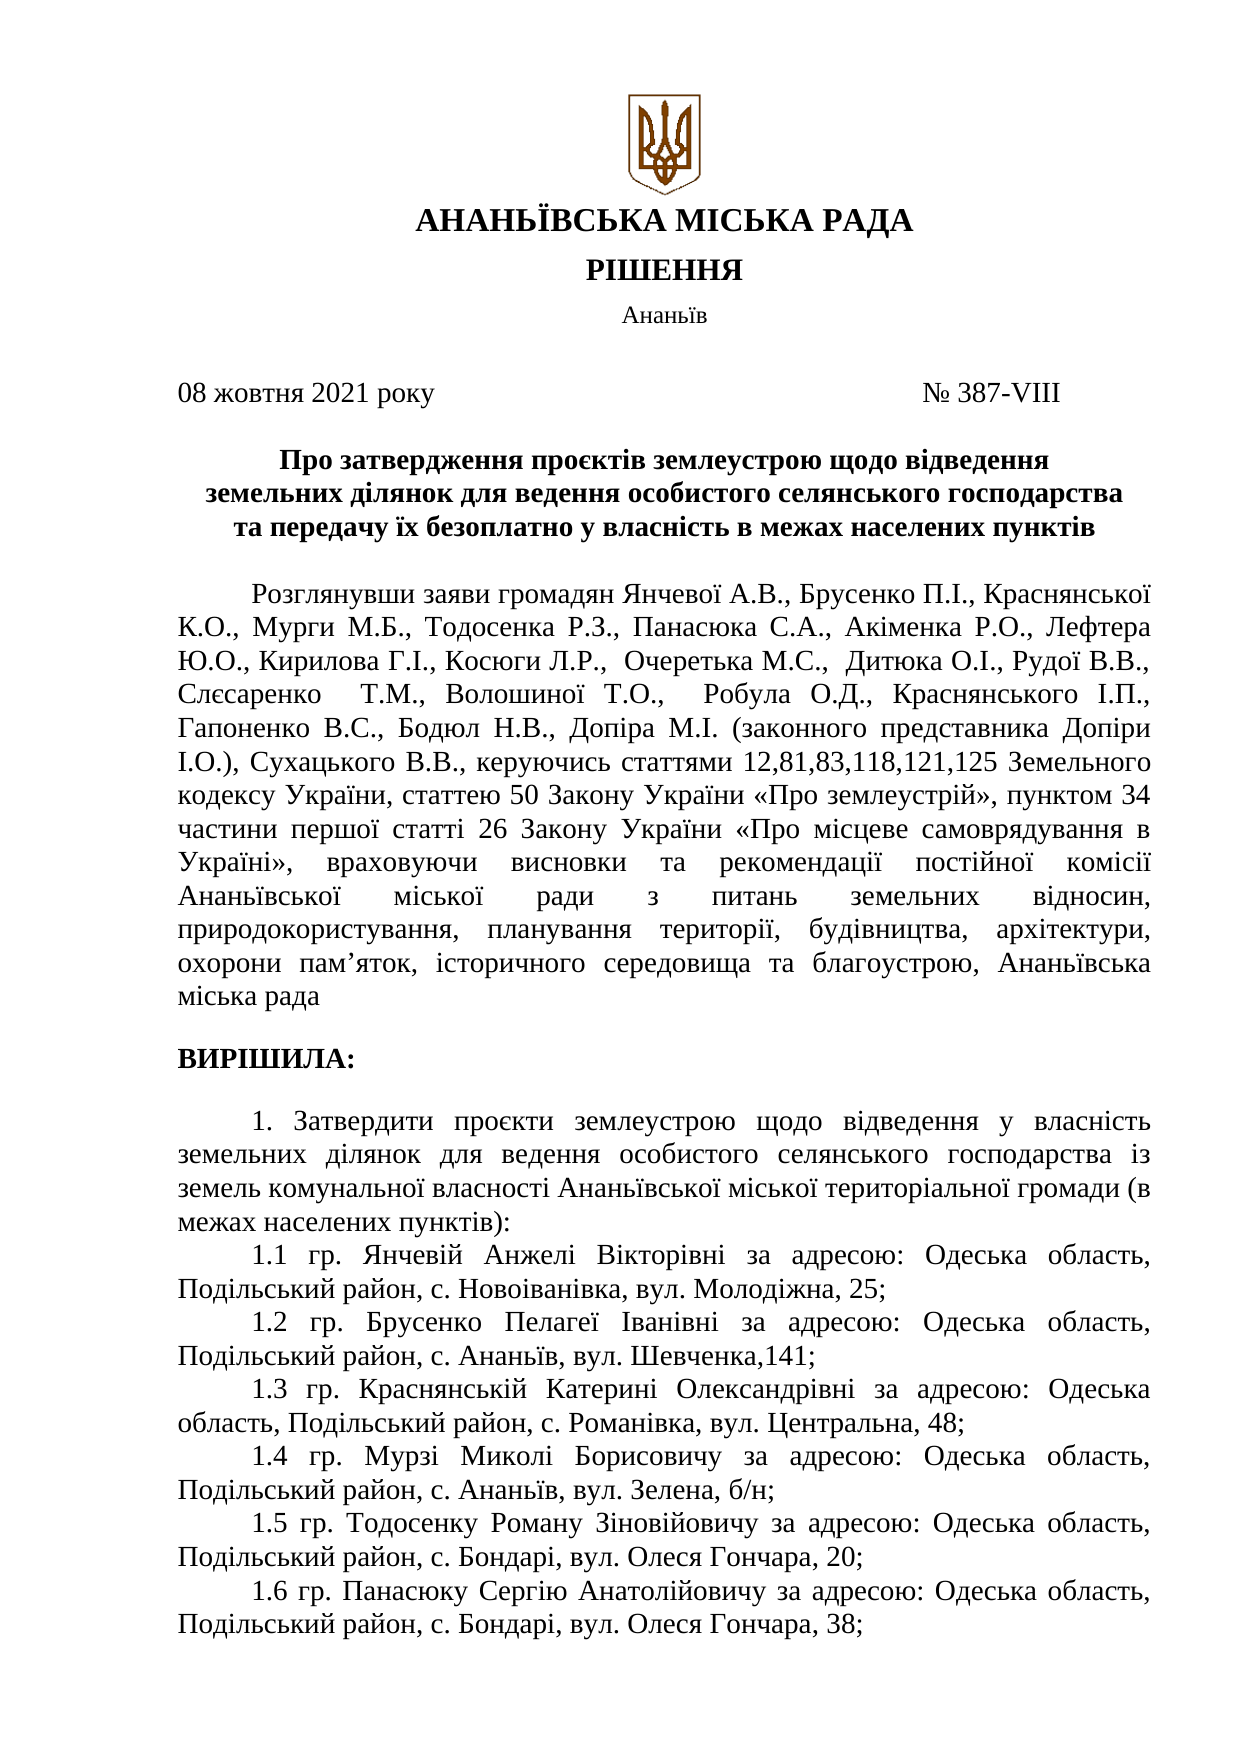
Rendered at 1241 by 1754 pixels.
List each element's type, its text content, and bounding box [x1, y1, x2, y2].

text ВИРІШИЛА: [177, 1041, 1152, 1074]
picture [621, 88, 708, 201]
text 1. Затвердити проєкти землеустрою щодо відведення у власність земельних ділянок для ведення особистого селянського господарства із земель комунальної власності Ананьївської міської територіальної громади (в межах населених пунктів): [177, 1103, 1152, 1237]
text АНАНЬЇВСЬКА МІСЬКА РАДА [177, 201, 1152, 239]
text 1.2 гр. Брусенко Пелагеї Іванівні за адресою: Одеська область, Подільський район, с. Ананьїв, вул. Шевченка,141; [177, 1304, 1152, 1371]
text РІШЕННЯ [177, 252, 1152, 287]
text Ананьїв [177, 300, 1152, 329]
text Про затвердження проєктів землеустрою щодо відведення [177, 442, 1152, 475]
text 1.3 гр. Краснянській Катерині Олександрівні за адресою: Одеська область, Подільський район, с. Романівка, вул. Центральна, 48; [177, 1371, 1152, 1438]
text земельних ділянок для ведення особистого селянського господарства [177, 475, 1152, 509]
text 1.1 гр. Янчевій Анжелі Вікторівні за адресою: Одеська область, Подільський район, с. Новоіванівка, вул. Молодіжна, 25; [177, 1237, 1152, 1304]
text 1.6 гр. Панасюку Сергію Анатолійовичу за адресою: Одеська область, Подільський район, с. Бондарі, вул. Олеся Гончара, 38; [177, 1573, 1152, 1640]
text Розглянувши заяви громадян Янчевої А.В., Брусенко П.І., Краснянської К.О., Мурги М.Б., Тодосенка Р.З., Панасюка С.А., Акіменка Р.О., Лефтера Ю.О., Кирилова Г.І., Косюги Л.Р., Очеретька М.С., Дитюка О.І., Рудої В.В., Слєсаренко Т.М., Волошиної Т.О., Робула О.Д., Краснянського І.П., Гапоненко В.С., Бодюл Н.В., Допіра М.І. (законного представника Допіри І.О.), Сухацького В.В., керуючись статтями 12,81,83,118,121,125 Земельного кодексу України, статтею 50 Закону України «Про землеустрій», пунктом 34 частини першої статті 26 Закону України «Про місцеве самоврядування в Україні», враховуючи висновки та рекомендації постійної комісії Ананьївської міської ради з питань земельних відносин, природокористування, планування території, будівництва, архітектури, охорони пам’яток, історичного середовища та благоустрою, Ананьївська міська рада [177, 576, 1152, 1012]
text 1.4 гр. Мурзі Миколі Борисовичу за адресою: Одеська область, Подільський район, с. Ананьїв, вул. Зелена, б/н; [177, 1438, 1152, 1506]
text та передачу їх безоплатно у власність в межах населених пунктів [177, 509, 1152, 542]
text 1.5 гр. Тодосенку Роману Зіновійовичу за адресою: Одеська область, Подільський район, с. Бондарі, вул. Олеся Гончара, 20; [177, 1506, 1152, 1573]
text 08 жовтня 2021 року № 387-VІІІ [177, 375, 1152, 408]
